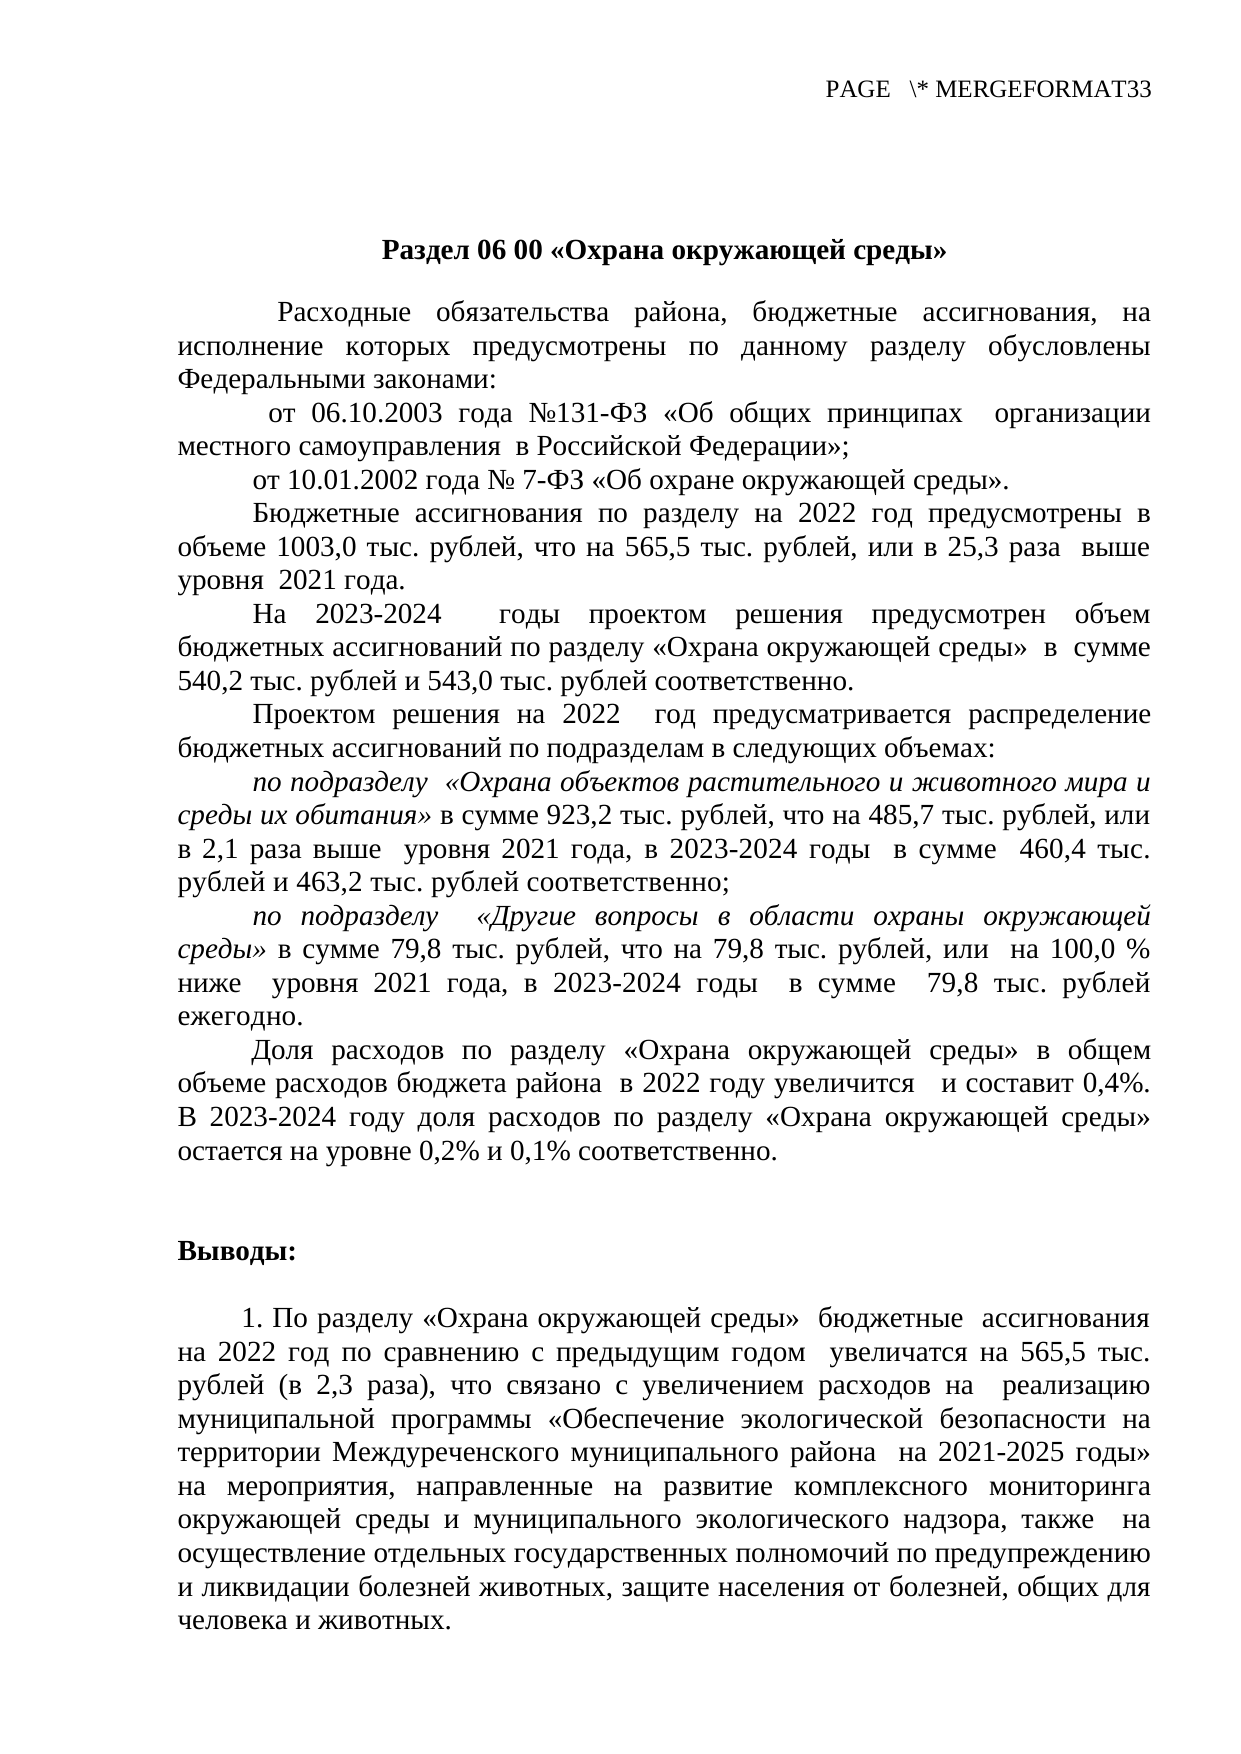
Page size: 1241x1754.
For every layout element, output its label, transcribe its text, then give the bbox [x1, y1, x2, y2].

text по подразделу «Другие вопросы в области охраны окружающей среды» в сумме 79,8 тыс. рублей, что на 79,8 тыс. рублей, или на 100,0 % ниже уровня 2021 года, в 2023-2024 годы в сумме 79,8 тыс. рублей ежегодно. [177, 898, 1152, 1032]
text Бюджетные ассигнования по разделу на 2022 год предусмотрены в объеме 1003,0 тыс. рублей, что на 565,5 тыс. рублей, или в 25,3 раза выше уровня 2021 года. [177, 495, 1152, 596]
text 1. По разделу «Охрана окружающей среды» бюджетные ассигнования на 2022 год по сравнению с предыдущим годом увеличатся на 565,5 тыс. рублей (в 2,3 раза), что связано с увеличением расходов на реализацию муниципальной программы «Обеспечение экологической безопасности на территории Междуреченского муниципального района на 2021-2025 годы» на мероприятия, направленные на развитие комплексного мониторинга окружающей среды и муниципального экологического надзора, также на осуществление отдельных государственных полномочий по предупреждению и ликвидации болезней животных, защите населения от болезней, общих для человека и животных. [177, 1300, 1152, 1636]
text от 10.01.2002 года № 7-ФЗ «Об охране окружающей среды». [177, 462, 1152, 495]
text Выводы: [177, 1233, 1152, 1267]
text Доля расходов по разделу «Охрана окружающей среды» в общем объеме расходов бюджета района в 2022 году увеличится и составит 0,4%. В 2023-2024 году доля расходов по разделу «Охрана окружающей среды» остается на уровне 0,2% и 0,1% соответственно. [177, 1032, 1152, 1166]
text На 2023-2024 годы проектом решения предусмотрен объем бюджетных ассигнований по разделу «Охрана окружающей среды» в сумме 540,2 тыс. рублей и 543,0 тыс. рублей соответственно. [177, 596, 1152, 697]
text Раздел 06 00 «Охрана окружающей среды» [177, 232, 1152, 265]
text Расходные обязательства района, бюджетные ассигнования, на исполнение которых предусмотрены по данному разделу обусловлены Федеральными законами: [177, 294, 1152, 395]
text Проектом решения на 2022 год предусматривается распределение бюджетных ассигнований по подразделам в следующих объемах: [177, 697, 1152, 764]
text от 06.10.2003 года №131-ФЗ «Об общих принципах организации местного самоуправления в Российской Федерации»; [177, 395, 1152, 462]
text по подразделу «Охрана объектов растительного и животного мира и среды их обитания» в сумме 923,2 тыс. рублей, что на 485,7 тыс. рублей, или в 2,1 раза выше уровня 2021 года, в 2023-2024 годы в сумме 460,4 тыс. рублей и 463,2 тыс. рублей соответственно; [177, 764, 1152, 898]
